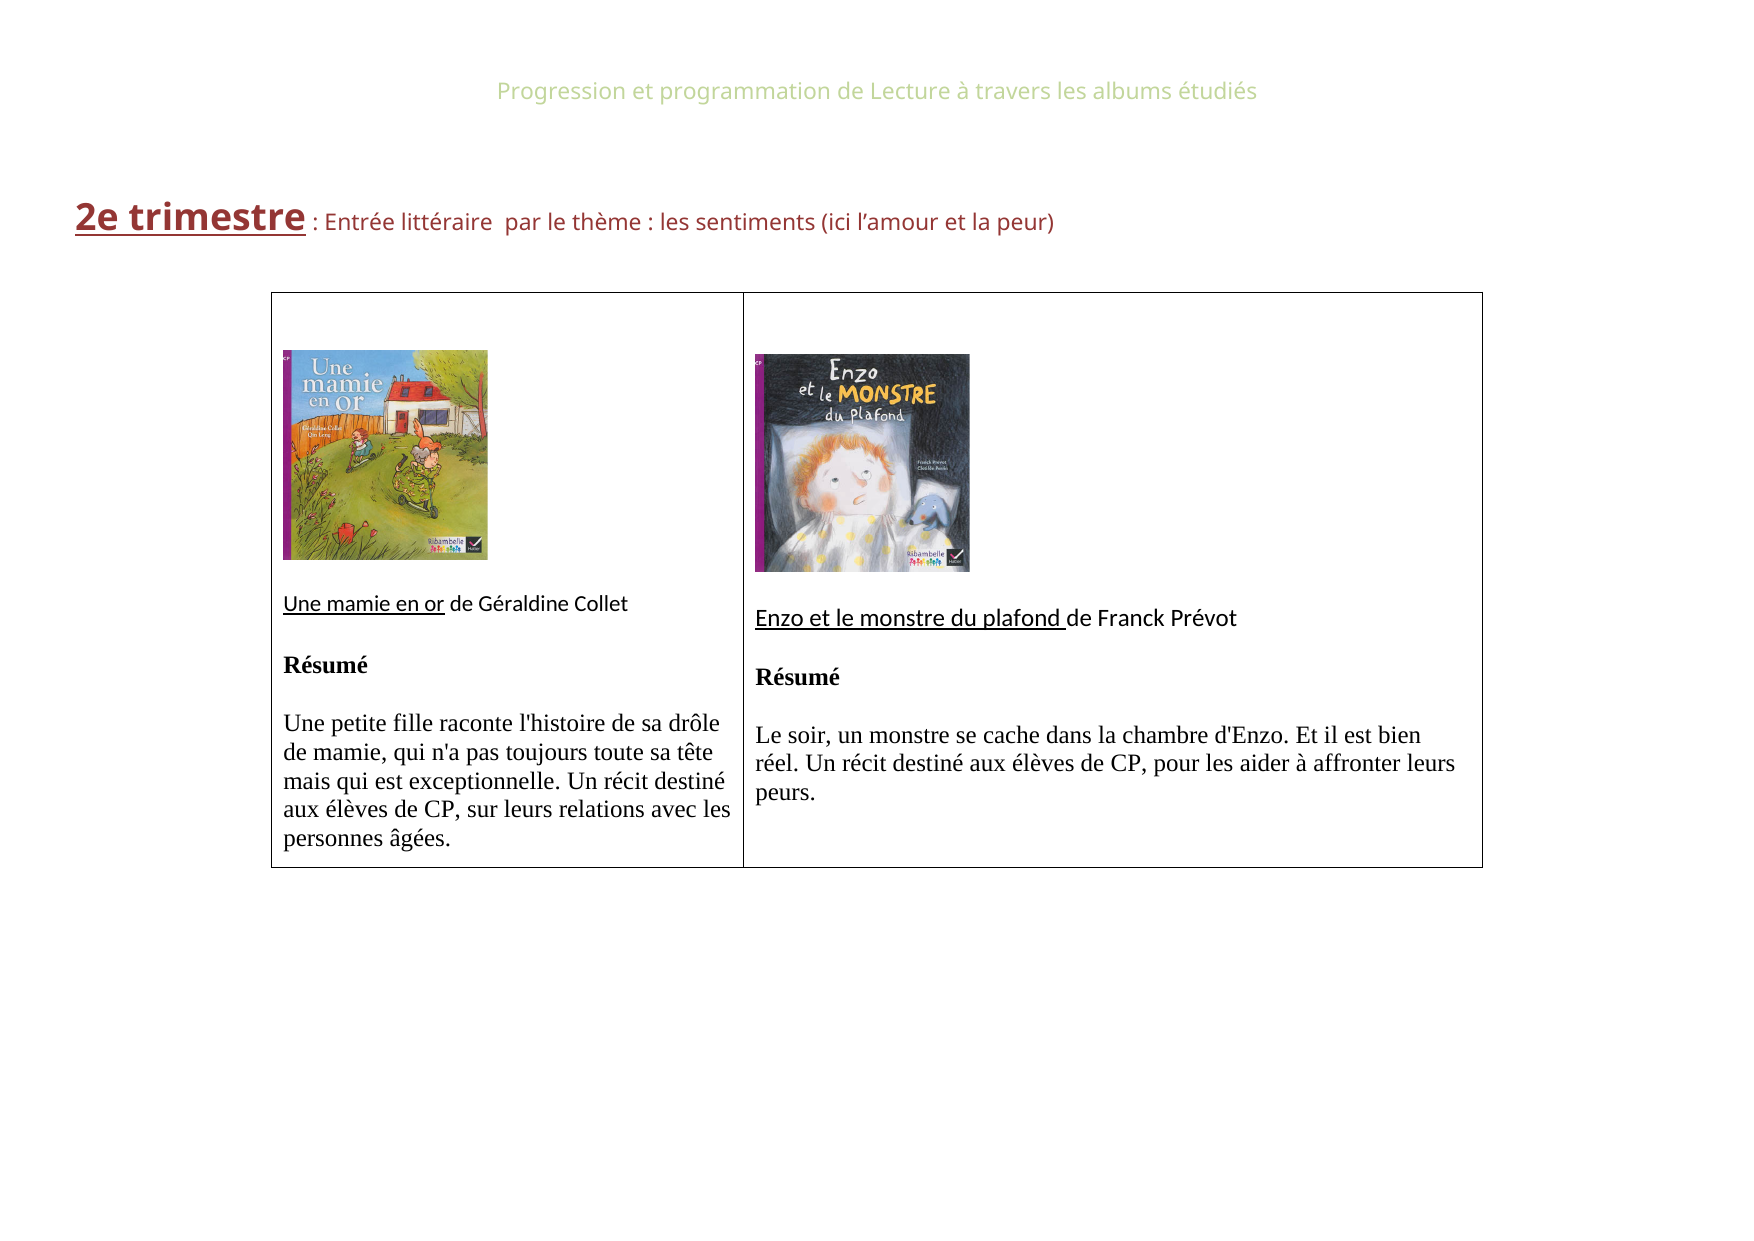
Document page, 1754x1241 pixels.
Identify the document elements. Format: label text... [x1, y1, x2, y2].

table_header Enzo et le monstre du plafond de Franck Prévot Résumé Le soir, un monstre se cache dans la chambre d'Enzo. Et il est bien réel. Un récit destiné aux élèves de CP, pour les aider à affronter leurs peurs. [744, 293, 1482, 867]
list 2e trimestre : Entrée littéraire par le thème : les sentiments (ici l’amour et la peur) [75, 190, 1679, 241]
table_header Une mamie en or de Géraldine Collet Résumé Une petite fille raconte l'histoire de sa drôle de mamie, qui n'a pas toujours toute sa tête mais qui est exceptionnelle. Un récit destiné aux élèves de CP, sur leurs relations avec les personnes âgées. [272, 293, 743, 867]
text Progression et programmation de Lecture à travers les albums étudiés [75, 75, 1679, 106]
picture [755, 354, 970, 572]
picture [283, 350, 488, 560]
